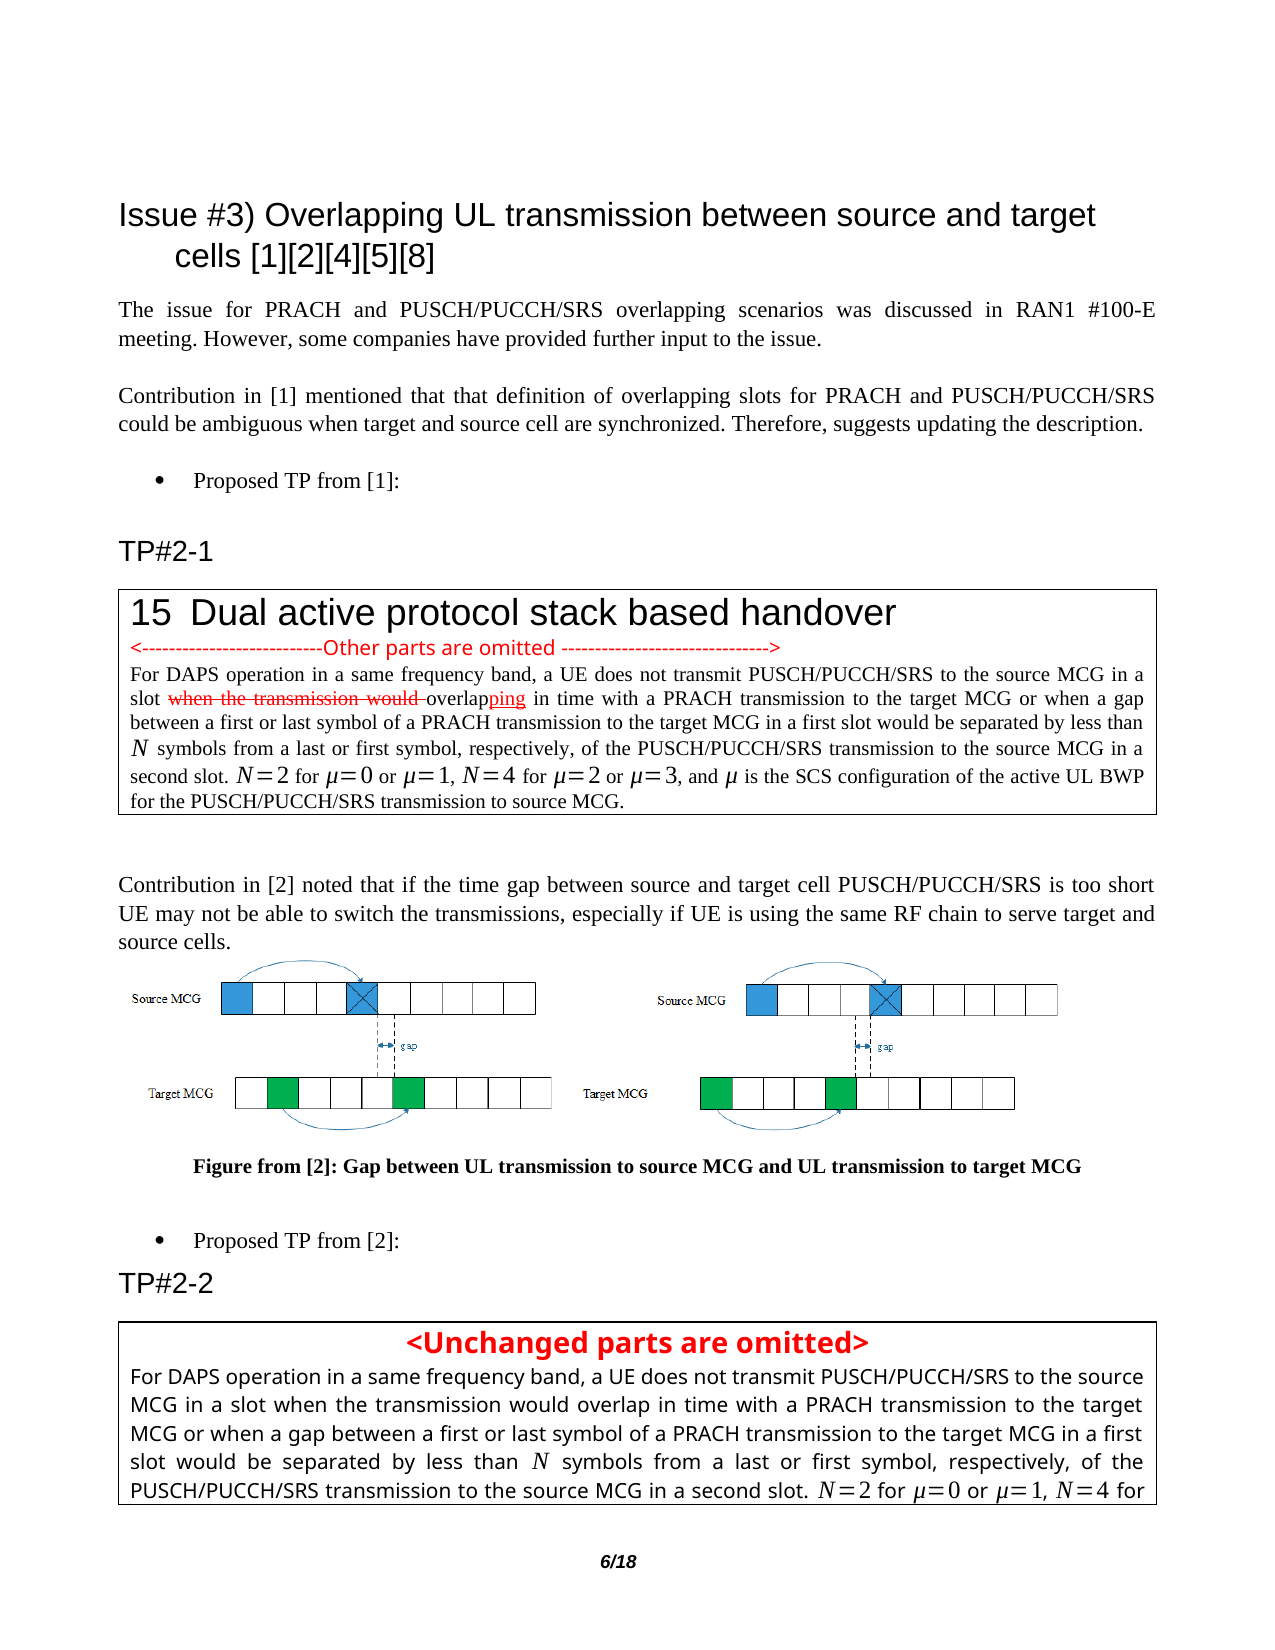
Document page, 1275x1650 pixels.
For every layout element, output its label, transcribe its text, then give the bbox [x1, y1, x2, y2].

text Contribution in [2] noted that if the time gap between source and target cell PUSCH/PUCCH/SRS is too short UE may not be able to switch the transmissions, especially if UE is using the same RF chain to serve target and source cells. [118, 871, 1157, 954]
table_header 15 Dual active protocol stack based handover <---------------------------Other parts are omitted -------------------------------> For DAPS operation in a same frequency band, a UE does not transmit PUSCH/PUCCH/SRS to the source MCG in a slot when the transmission would overlapping in time with a PRACH transmission to the target MCG or when a gap between a first or last symbol of a PRACH transmission to the target MCG in a first slot would be separated by less than symbols from a last or first symbol, respectively, of the PUSCH/PUCCH/SRS transmission to the source MCG in a second slot. for or , for or , and is the SCS configuration of the active UL BWP for the PUSCH/PUCCH/SRS transmission to source MCG. [119, 590, 1156, 813]
subtitle Issue #3) Overlapping UL transmission between source and target cells [1][2][4][5][8] [118, 195, 1157, 275]
picture [567, 958, 1058, 1134]
list Proposed TP from [1]: [156, 467, 1157, 493]
text Figure from [2]: Gap between UL transmission to source MCG and UL transmission to target MCG [118, 1154, 1157, 1178]
list Proposed TP from [2]: [156, 1228, 1157, 1254]
subtitle TP#2-1 [118, 534, 1157, 568]
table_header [119, 1323, 1156, 1504]
text The issue for PRACH and PUSCH/PUCCH/SRS overlapping scenarios was discussed in RAN1 #100-E meeting. However, some companies have provided further input to the issue. [118, 297, 1157, 351]
text Contribution in [1] mentioned that that definition of overlapping slots for PRACH and PUSCH/PUCCH/SRS could be ambiguous when target and source cell are synchronized. Therefore, suggests updating the description. [118, 382, 1157, 437]
subtitle TP#2-2 [118, 1266, 1157, 1300]
picture [118, 956, 552, 1134]
